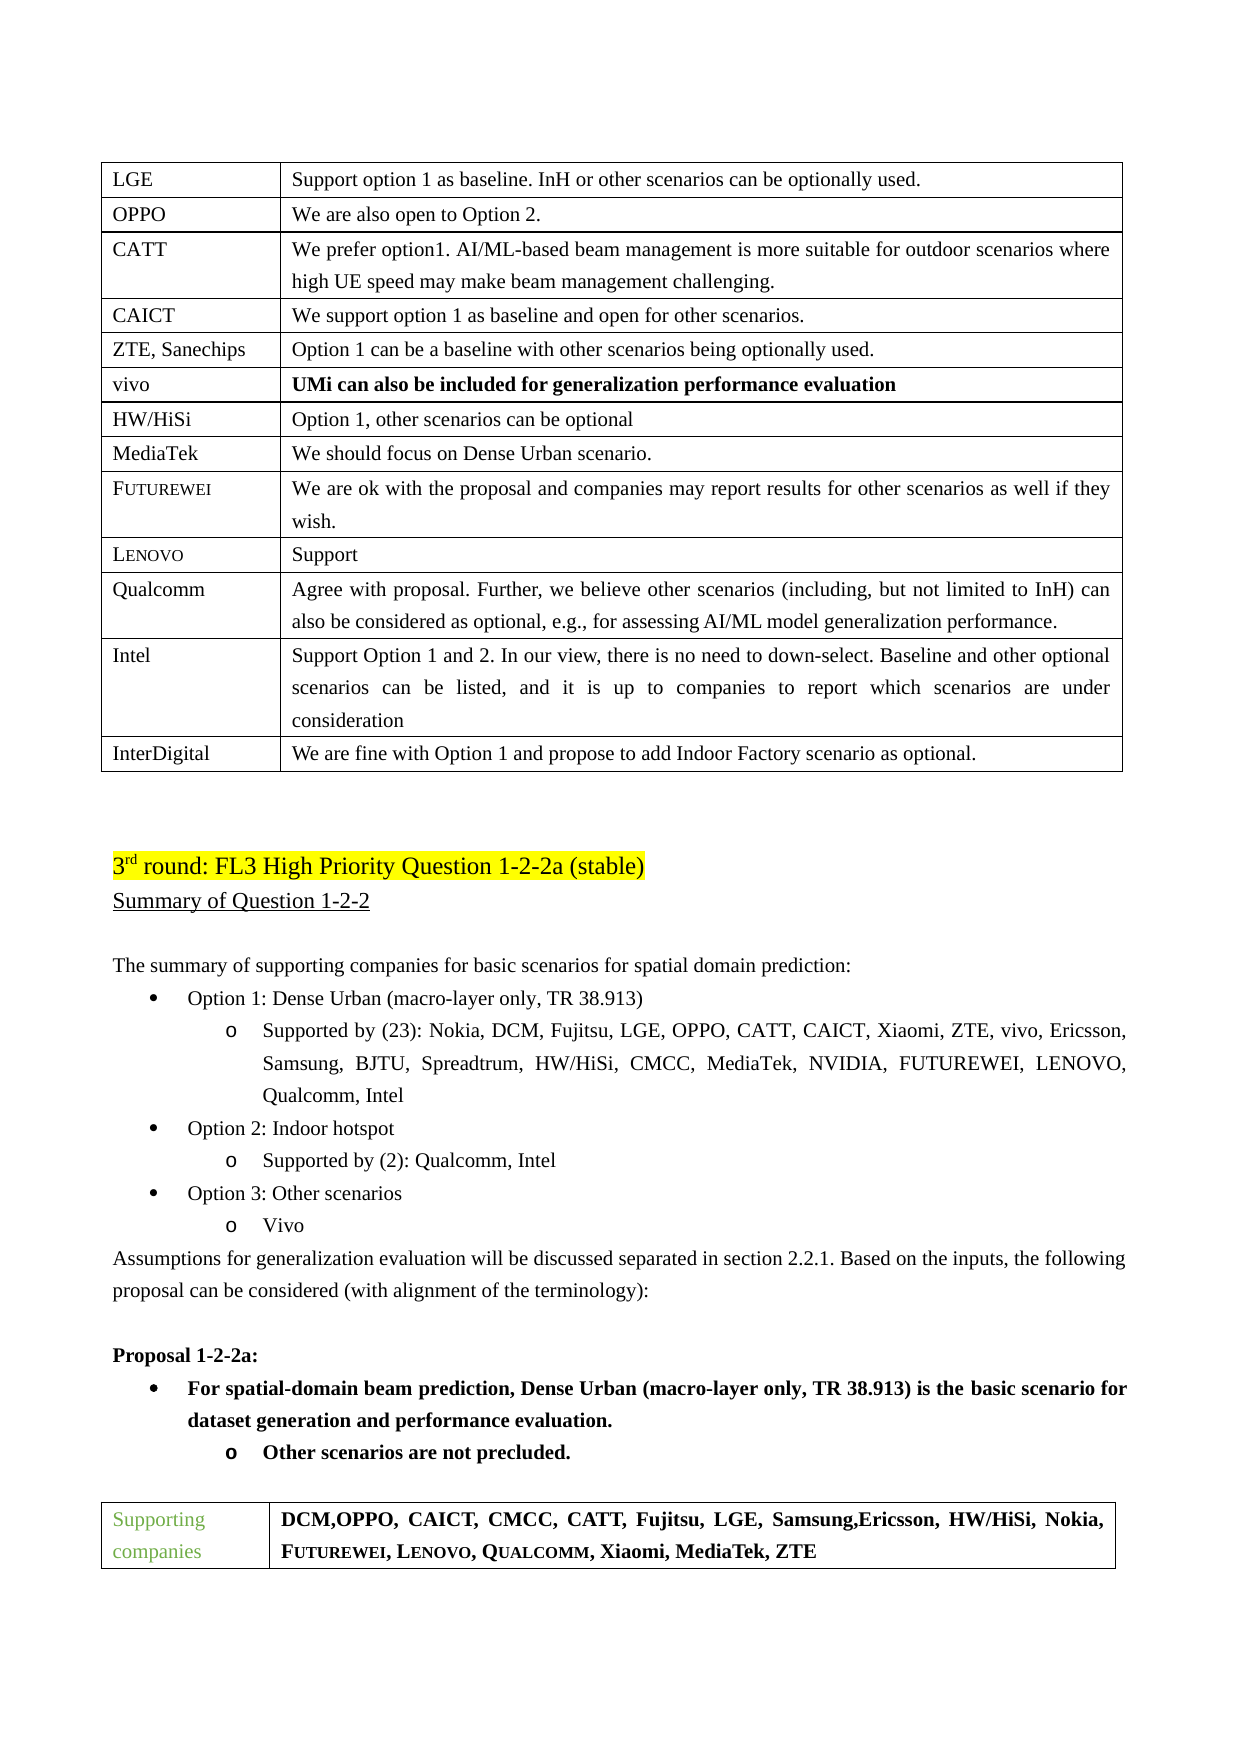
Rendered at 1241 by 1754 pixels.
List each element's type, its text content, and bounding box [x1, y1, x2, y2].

list Vivo [225, 1209, 1128, 1242]
table_cell We are ok with the proposal and companies may report results for other scenarios as well if they wish. [281, 472, 1122, 537]
list Supported by (23): Nokia, DCM, Fujitsu, LGE, OPPO, CATT, CAICT, Xiaomi, ZTE, vivo, Ericsson, Samsung, BJTU, Spreadtrum, HW/HiSi, CMCC, MediaTek, NVIDIA, FUTUREWEI, LENOVO, Qualcomm, Intel [225, 1014, 1128, 1112]
text Assumptions for generalization evaluation will be discussed separated in section 2.2.1. Based on the inputs, the following proposal can be considered (with alignment of the terminology): [112, 1242, 1128, 1307]
table_cell CATT [102, 233, 280, 297]
list Supported by (2): Qualcomm, Intel [225, 1144, 1128, 1177]
table_header DCM,OPPO, CAICT, CMCC, CATT, Fujitsu, LGE, Samsung,Ericsson, HW/HiSi, Nokia, Futurewei, Lenovo, Qualcomm, Xiaomi, MediaTek, ZTE [270, 1503, 1115, 1568]
table_cell Support Option 1 and 2. In our view, there is no need to down-select. Baseline and other optional scenarios can be listed, and it is up to companies to report which scenarios are under consideration [281, 639, 1122, 736]
table_header Supporting companies [102, 1503, 269, 1568]
table_cell vivo [102, 368, 280, 401]
table_cell We support option 1 as baseline and open for other scenarios. [281, 299, 1122, 332]
table_cell Option 1, other scenarios can be optional [281, 403, 1122, 436]
list Option 1: Dense Urban (macro-layer only, TR 38.913) [150, 982, 1128, 1014]
text Proposal 1-2-2a: [112, 1339, 1128, 1372]
table_cell Agree with proposal. Further, we believe other scenarios (including, but not limited to InH) can also be considered as optional, e.g., for assessing AI/ML model generalization performance. [281, 573, 1122, 638]
list Option 3: Other scenarios [150, 1177, 1128, 1209]
text Summary of Question 1-2-2 [112, 884, 1128, 917]
table_cell We are fine with Option 1 and propose to add Indoor Factory scenario as optional. [281, 737, 1122, 771]
table_cell CAICT [102, 299, 280, 332]
subtitle 3rd round: FL3 High Priority Question 1-2-2a (stable) [112, 849, 1128, 882]
table_cell InterDigital [102, 737, 280, 771]
table_cell Qualcomm [102, 573, 280, 638]
table_cell UMi can also be included for generalization performance evaluation [281, 368, 1122, 401]
table_cell We should focus on Dense Urban scenario. [281, 437, 1122, 471]
table_cell HW/HiSi [102, 403, 280, 436]
table_cell Option 1 can be a baseline with other scenarios being optionally used. [281, 333, 1122, 367]
table_cell We are also open to Option 2. [281, 198, 1122, 231]
table_cell ZTE, Sanechips [102, 333, 280, 367]
table_cell Lenovo [102, 538, 280, 572]
table_cell Futurewei [102, 472, 280, 537]
table_cell MediaTek [102, 437, 280, 471]
table_cell Support [281, 538, 1122, 572]
table_cell Intel [102, 639, 280, 736]
list Option 2: Indoor hotspot [150, 1112, 1128, 1144]
list Other scenarios are not precluded. [225, 1437, 1128, 1469]
table_cell OPPO [102, 198, 280, 231]
table_cell LGE [102, 163, 280, 197]
table_cell We prefer option1. AI/ML-based beam management is more suitable for outdoor scenarios where high UE speed may make beam management challenging. [281, 233, 1122, 297]
list For spatial-domain beam prediction, Dense Urban (macro-layer only, TR 38.913) is the basic scenario for dataset generation and performance evaluation. [150, 1372, 1128, 1437]
text The summary of supporting companies for basic scenarios for spatial domain prediction: [112, 949, 1128, 982]
table_cell Support option 1 as baseline. InH or other scenarios can be optionally used. [281, 163, 1122, 197]
